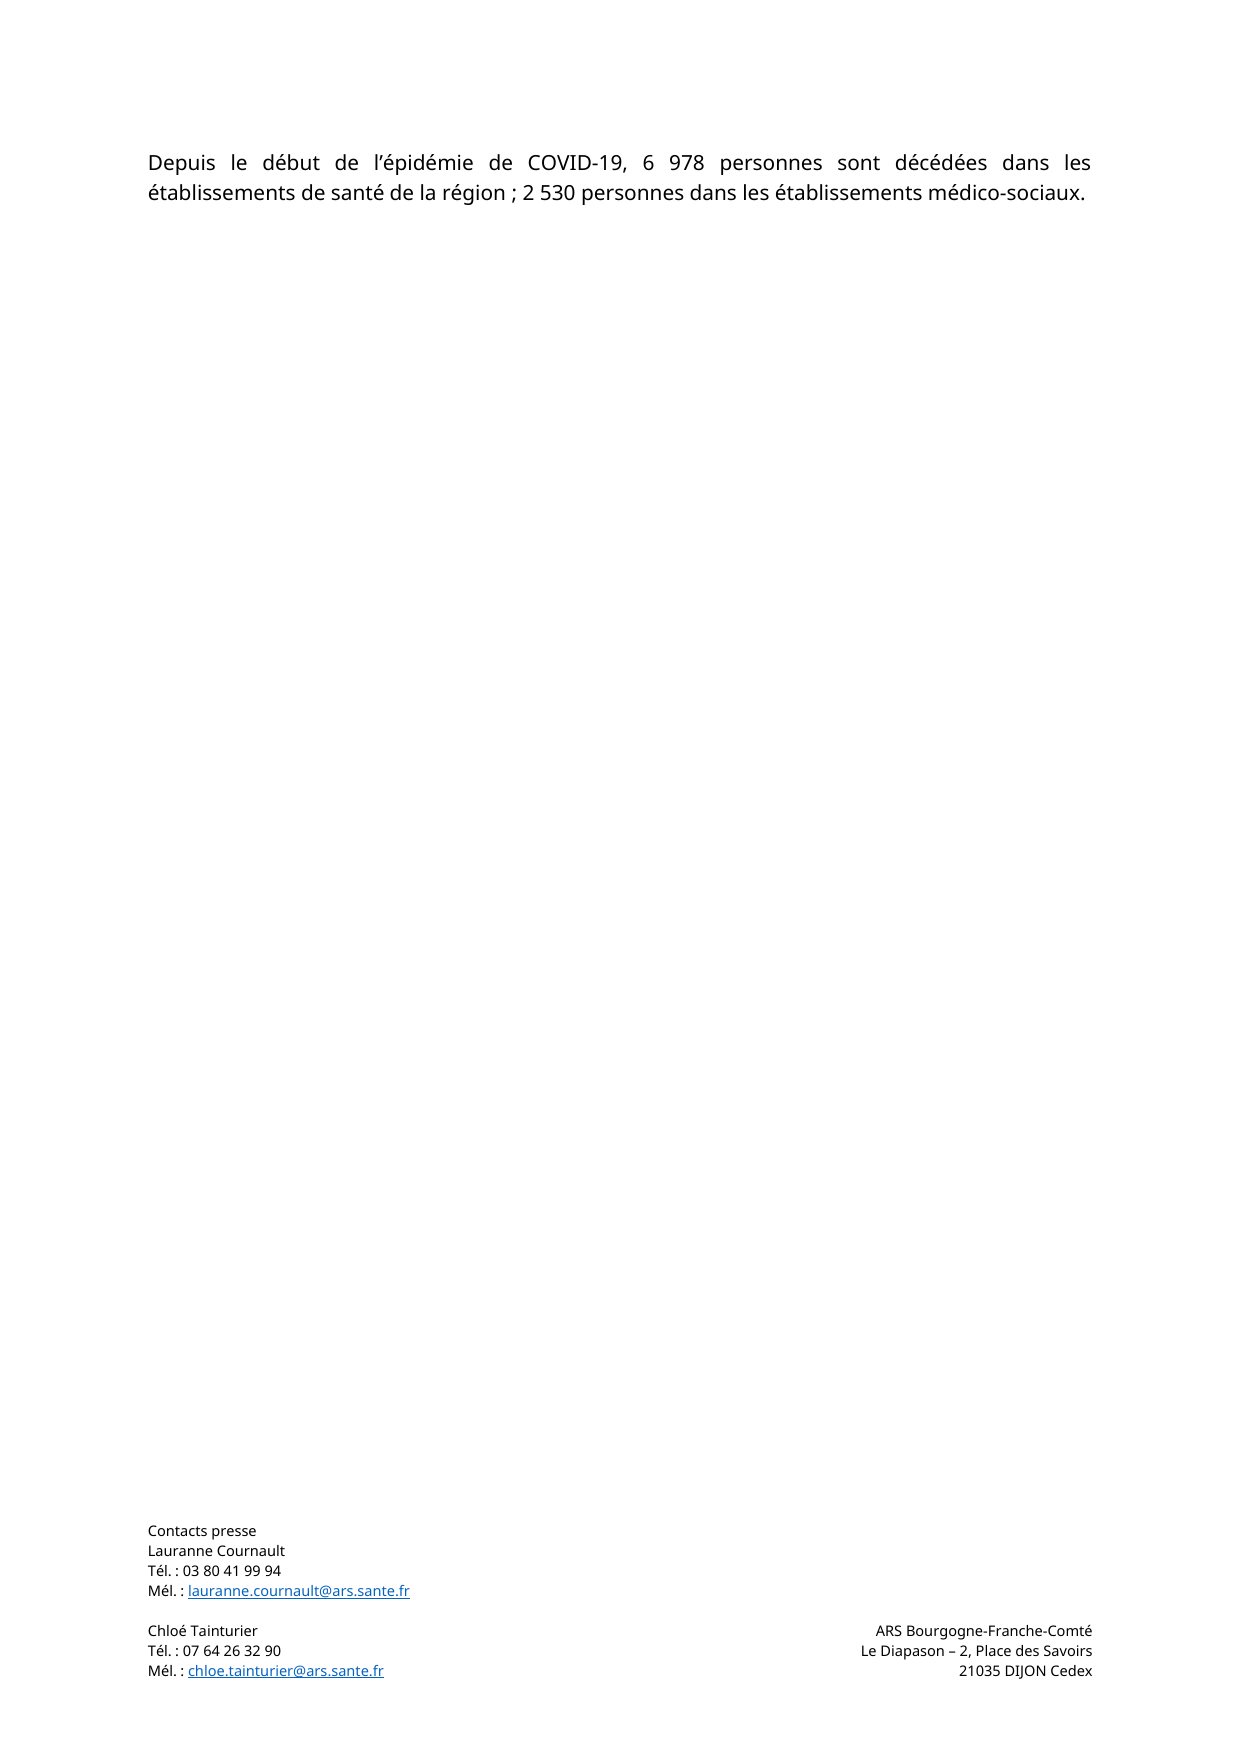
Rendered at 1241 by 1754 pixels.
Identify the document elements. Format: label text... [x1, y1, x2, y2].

text Depuis le début de l’épidémie de COVID-19, 6 978 personnes sont décédées dans les établissements de santé de la région ; 2 530 personnes dans les établissements médico-sociaux. [148, 148, 1093, 207]
